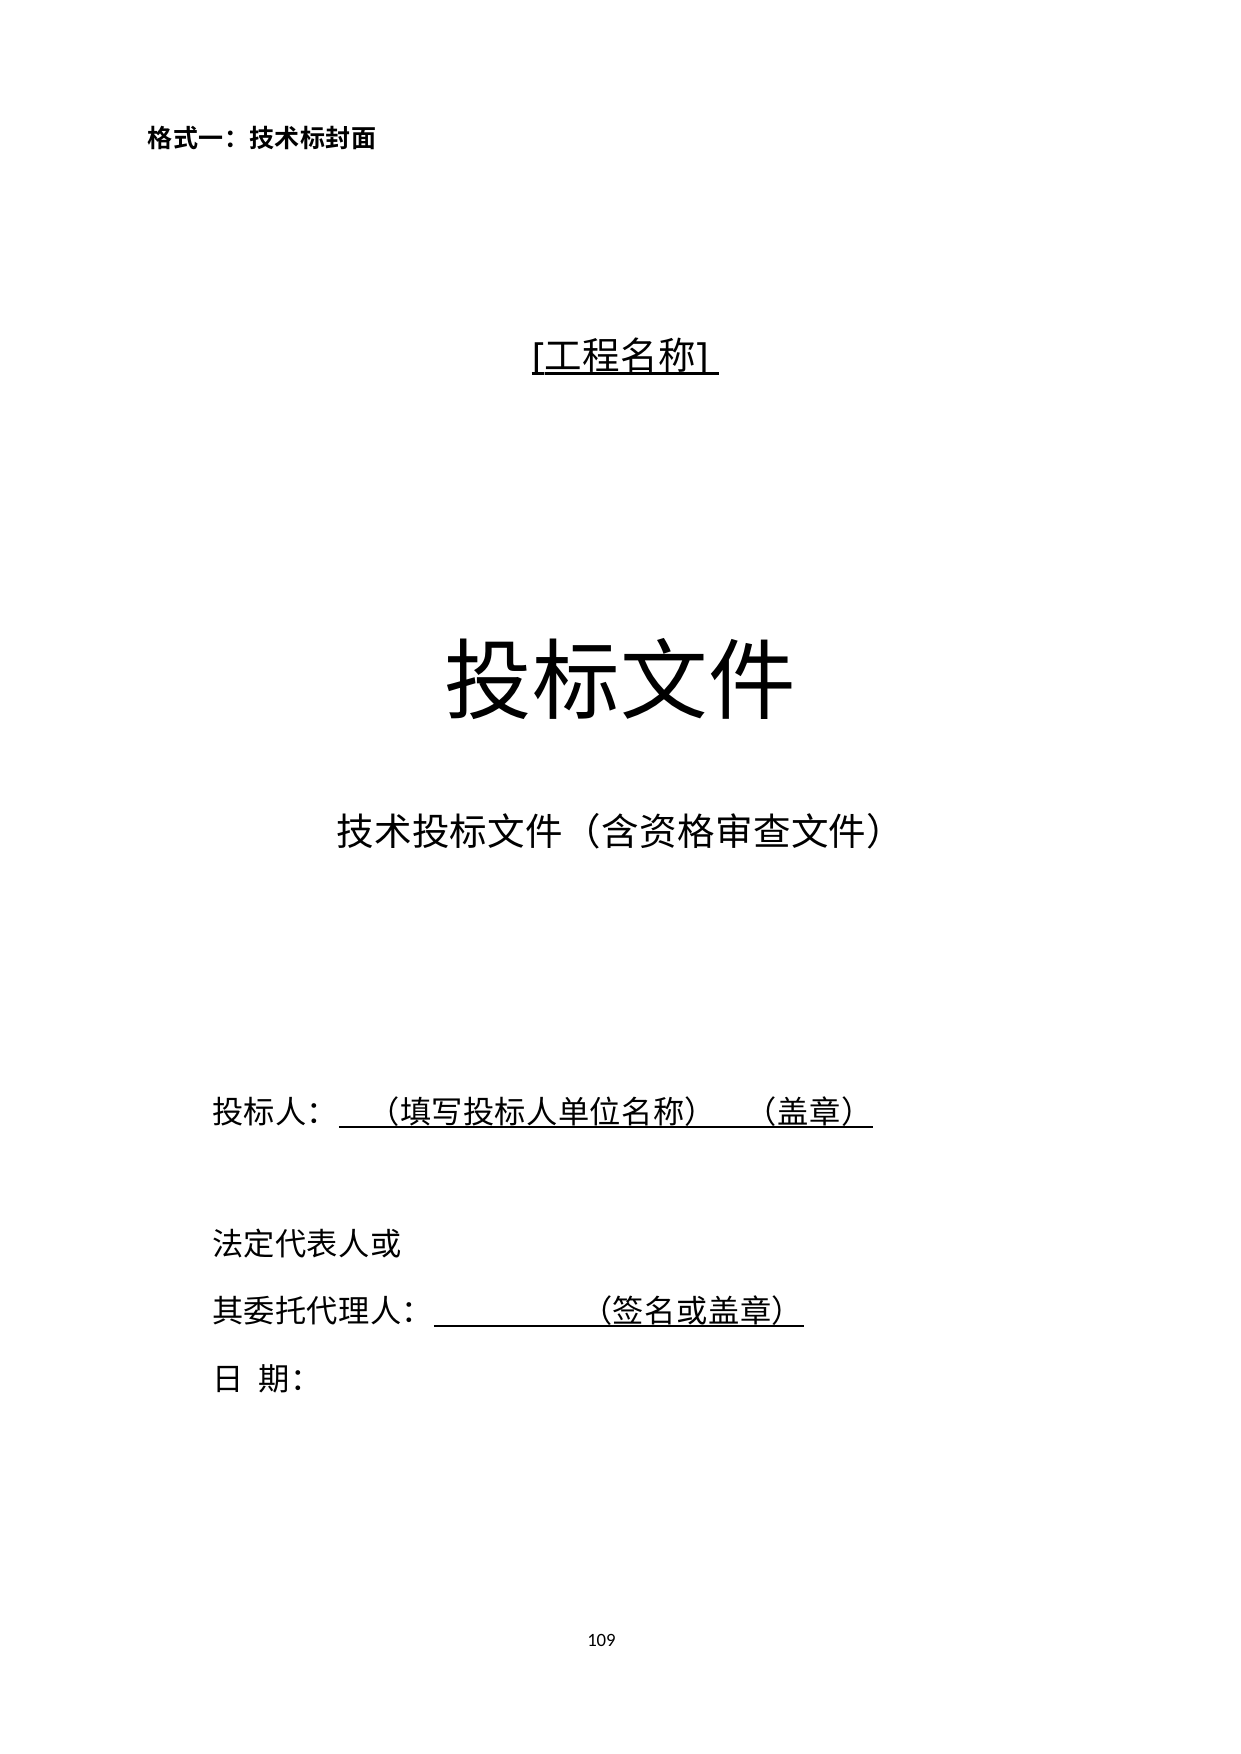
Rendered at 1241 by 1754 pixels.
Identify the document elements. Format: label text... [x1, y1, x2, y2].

text 技术投标文件（含资格审查文件） [148, 801, 1092, 856]
text 法定代表人或 [148, 1219, 1092, 1264]
text [工程名称] [148, 326, 1092, 380]
text 日 期： [148, 1354, 1092, 1399]
text 投标文件 [148, 611, 1092, 738]
text 格式一：技术标封面 [148, 118, 1092, 154]
text 投标人： （填写投标人单位名称） （盖章） [148, 1087, 1092, 1132]
text 其委托代理人： （签名或盖章） [148, 1286, 1092, 1332]
